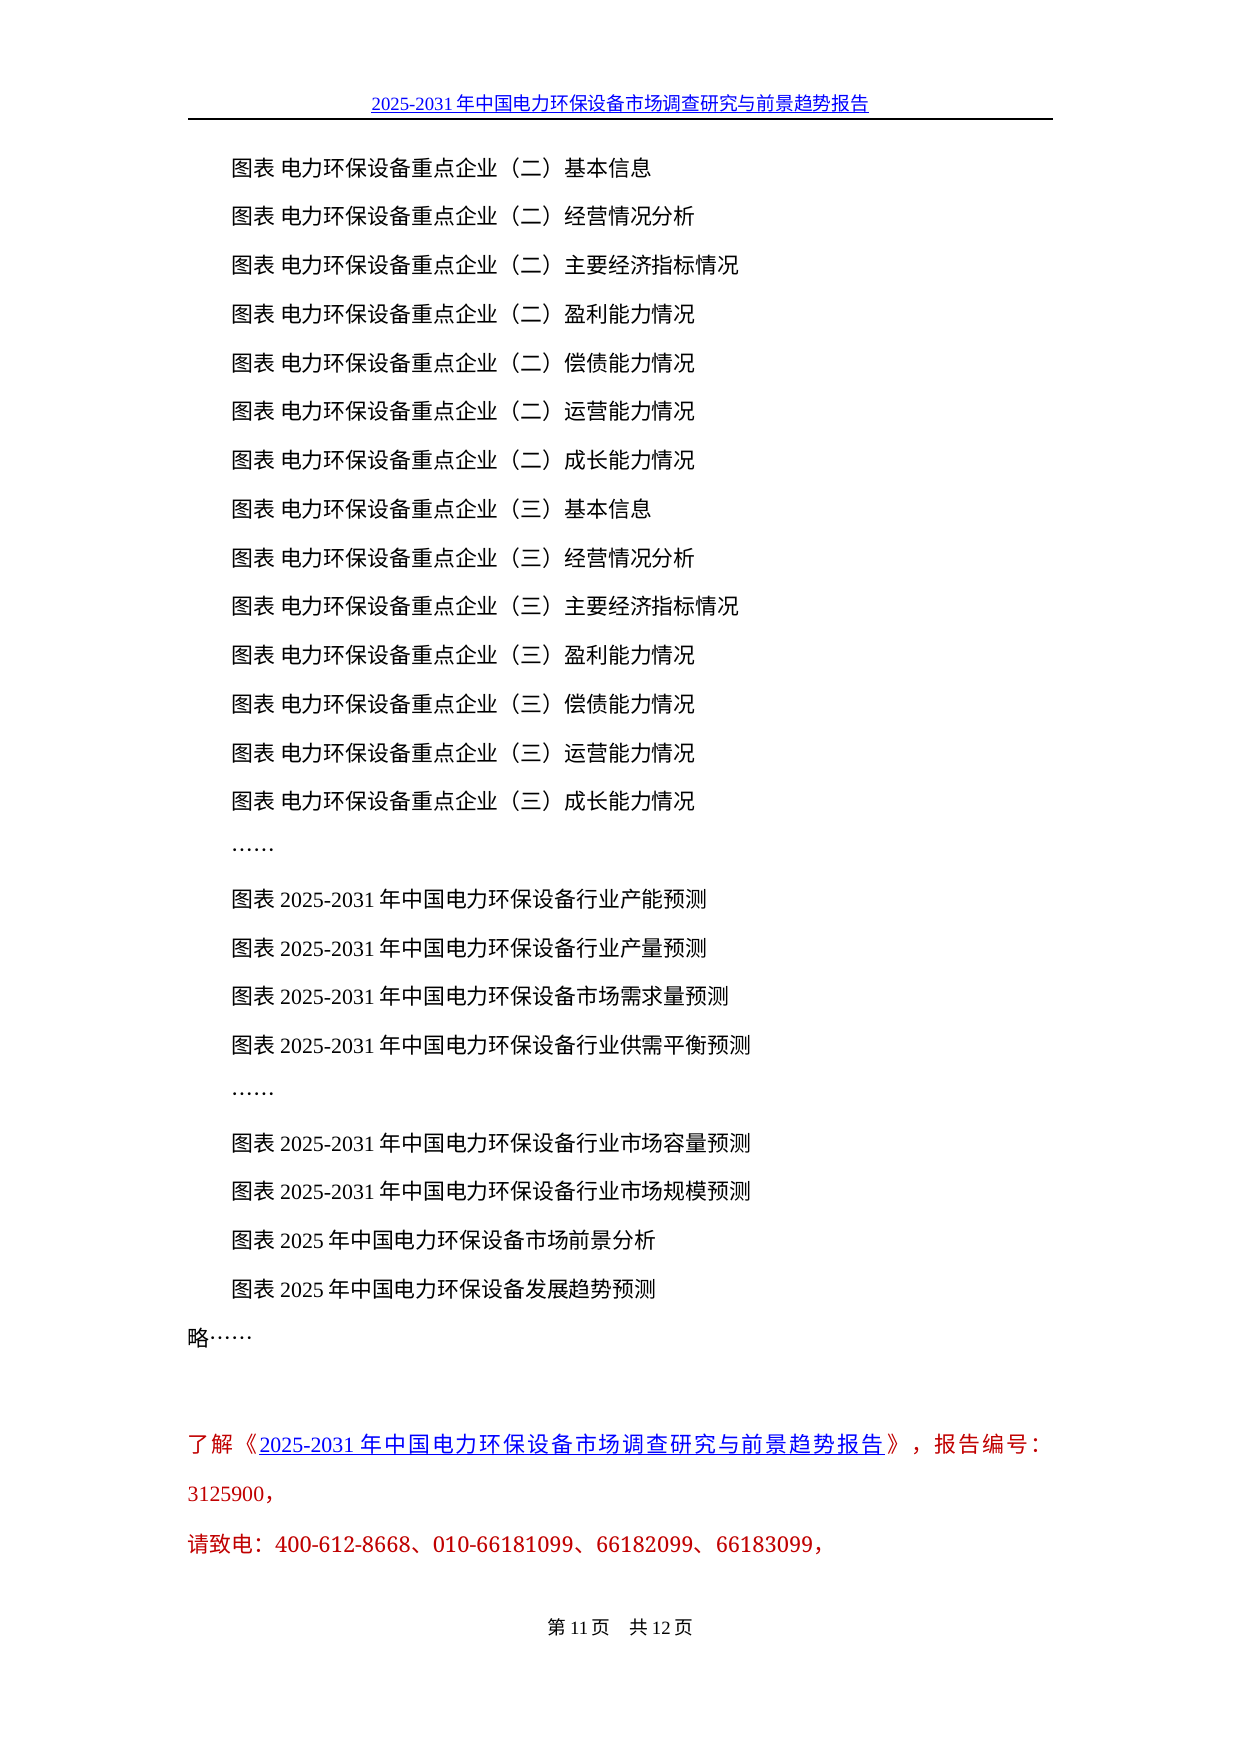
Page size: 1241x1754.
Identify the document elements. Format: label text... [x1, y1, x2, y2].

text 请致电：400-612-8668、010-66181099、66182099、66183099， [187, 1527, 1053, 1559]
text 了解《2025-2031年中国电力环保设备市场调查研究与前景趋势报告》，报告编号：3125900， [187, 1427, 1053, 1508]
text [187, 150, 1053, 1353]
